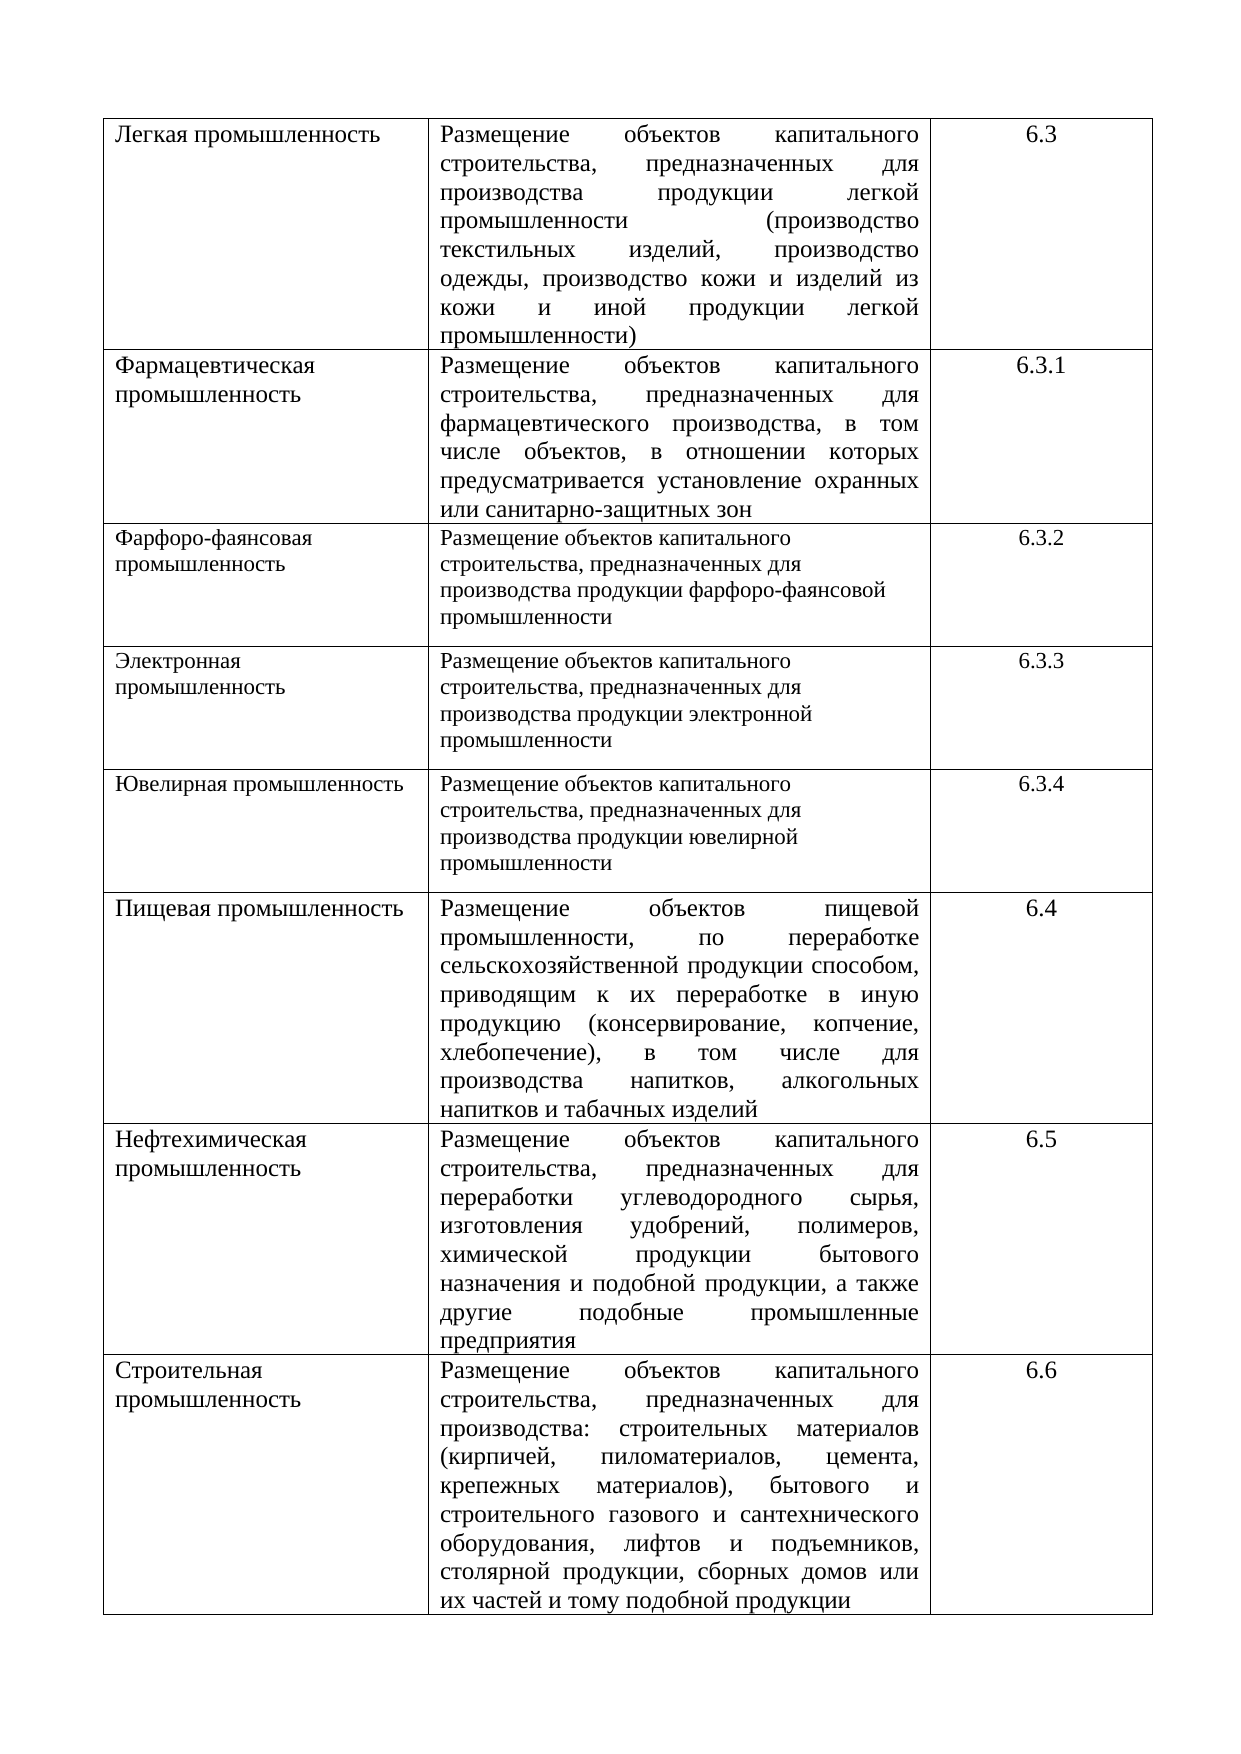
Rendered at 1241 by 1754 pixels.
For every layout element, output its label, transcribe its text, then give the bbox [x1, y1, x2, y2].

table_cell Размещение объектов капитального строительства, предназначенных для производства: строительных материалов (кирпичей, пиломатериалов, цемента, крепежных материалов), бытового и строительного газового и сантехнического оборудования, лифтов и подъемников, столярной продукции, сборных домов или их частей и тому подобной продукции [429, 1355, 930, 1614]
table_cell 6.3.1 [931, 350, 1152, 523]
table_cell 6.3.3 [931, 647, 1152, 769]
table_cell 6.4 [931, 893, 1152, 1123]
table_cell Размещение объектов капитального строительства, предназначенных для производства продукции ювелирной промышленности [429, 770, 930, 892]
table_cell Ювелирная промышленность [104, 770, 428, 892]
table_cell 6.6 [931, 1355, 1152, 1614]
table_cell Электронная промышленность [104, 647, 428, 769]
table_cell Размещение объектов капитального строительства, предназначенных для производства продукции фарфоро-фаянсовой промышленности [429, 524, 930, 646]
table_cell Пищевая промышленность [104, 893, 428, 1123]
table_cell 6.3.2 [931, 524, 1152, 646]
table_cell 6.3.4 [931, 770, 1152, 892]
table_cell Строительная промышленность [104, 1355, 428, 1614]
table_cell 6.5 [931, 1124, 1152, 1354]
table_cell Размещение объектов капитального строительства, предназначенных для производства продукции электронной промышленности [429, 647, 930, 769]
table_cell Фарфоро-фаянсовая промышленность [104, 524, 428, 646]
table_cell 6.3 [931, 119, 1152, 349]
table_cell Размещение объектов капитального строительства, предназначенных для фармацевтического производства, в том числе объектов, в отношении которых предусматривается установление охранных или санитарно-защитных зон [429, 350, 930, 523]
table_cell Размещение объектов капитального строительства, предназначенных для переработки углеводородного сырья, изготовления удобрений, полимеров, химической продукции бытового назначения и подобной продукции, а также другие подобные промышленные предприятия [429, 1124, 930, 1354]
table_cell Фармацевтическая промышленность [104, 350, 428, 523]
table_cell Размещение объектов пищевой промышленности, по переработке сельскохозяйственной продукции способом, приводящим к их переработке в иную продукцию (консервирование, копчение, хлебопечение), в том числе для производства напитков, алкогольных напитков и табачных изделий [429, 893, 930, 1123]
table_cell Легкая промышленность [104, 119, 428, 349]
table_cell Размещение объектов капитального строительства, предназначенных для производства продукции легкой промышленности (производство текстильных изделий, производство одежды, производство кожи и изделий из кожи и иной продукции легкой промышленности) [429, 119, 930, 349]
table_cell Нефтехимическая промышленность [104, 1124, 428, 1354]
